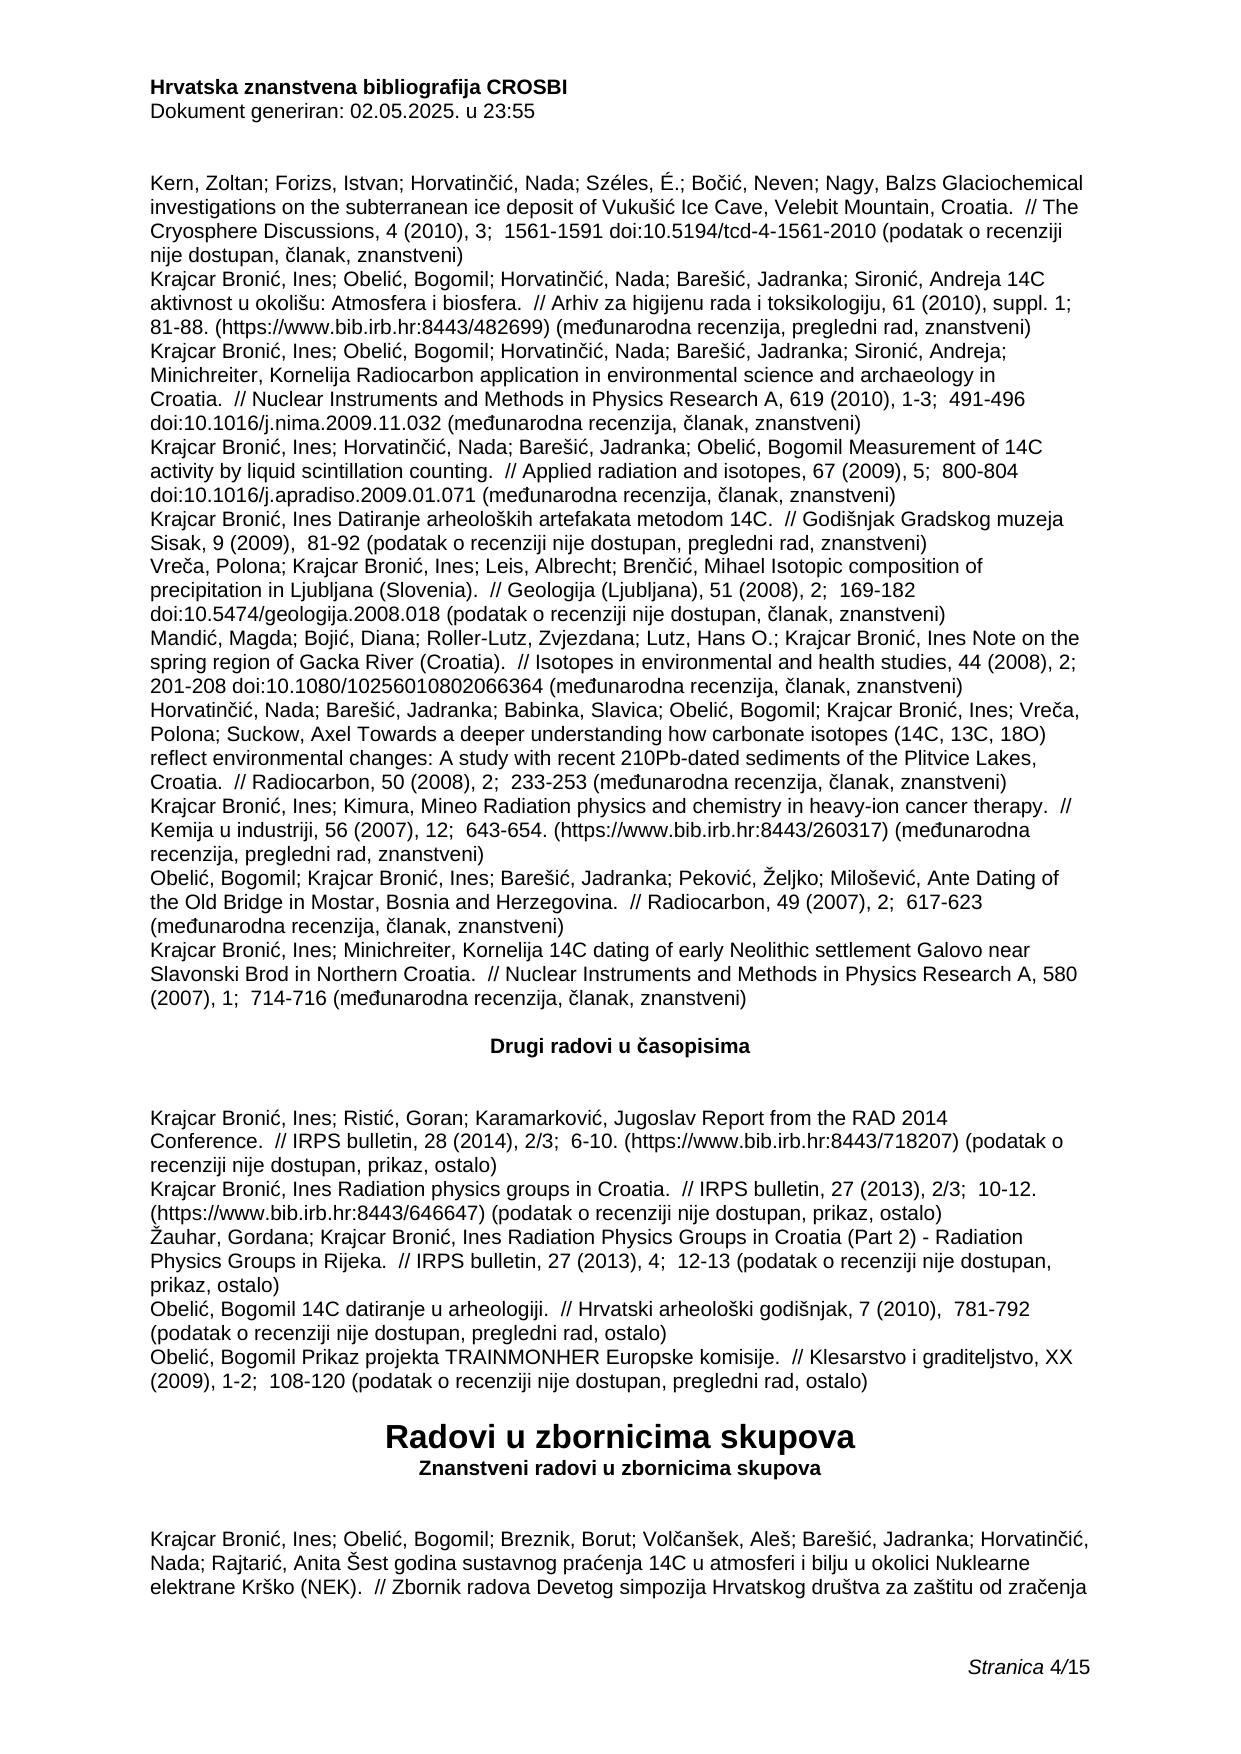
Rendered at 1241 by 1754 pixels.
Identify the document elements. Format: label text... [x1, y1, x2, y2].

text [150, 1527, 1090, 1599]
text Obelić, Bogomil [150, 1345, 1090, 1393]
subtitle Znanstveni radovi u zbornicima skupova [150, 1455, 1090, 1479]
text Kern, Zoltan; Forizs, Istvan; Horvatinčić, Nada; Széles, É.; Bočić, Neven; Nagy, Balzs [150, 171, 1090, 267]
text Krajcar Bronić, Ines [150, 1177, 1090, 1225]
text Žauhar, Gordana; Krajcar Bronić, Ines [150, 1225, 1090, 1297]
subtitle Drugi radovi u časopisima [150, 1033, 1090, 1057]
text Krajcar Bronić, Ines; Obelić, Bogomil; Horvatinčić, Nada; Barešić, Jadranka; Sironić, Andreja [150, 267, 1090, 339]
text Krajcar Bronić, Ines [150, 506, 1090, 554]
subtitle Radovi u zbornicima skupova [150, 1417, 1090, 1455]
text Vreča, Polona; Krajcar Bronić, Ines; Leis, Albrecht; Brenčić, Mihael [150, 554, 1090, 626]
text Krajcar Bronić, Ines; Horvatinčić, Nada; Barešić, Jadranka; Obelić, Bogomil [150, 434, 1090, 506]
text Horvatinčić, Nada; Barešić, Jadranka; Babinka, Slavica; Obelić, Bogomil; Krajcar Bronić, Ines; Vreča, Polona; Suckow, Axel [150, 698, 1090, 794]
text Mandić, Magda; Bojić, Diana; Roller-Lutz, Zvjezdana; Lutz, Hans O.; Krajcar Bronić, Ines [150, 626, 1090, 698]
text Krajcar Bronić, Ines; Kimura, Mineo [150, 794, 1090, 866]
text Obelić, Bogomil; Krajcar Bronić, Ines; Barešić, Jadranka; Peković, Željko; Milošević, Ante [150, 866, 1090, 938]
text Krajcar Bronić, Ines; Obelić, Bogomil; Horvatinčić, Nada; Barešić, Jadranka; Sironić, Andreja; Minichreiter, Kornelija [150, 339, 1090, 434]
text Krajcar Bronić, Ines; Ristić, Goran; Karamarković, Jugoslav [150, 1105, 1090, 1177]
text Krajcar Bronić, Ines; Minichreiter, Kornelija [150, 938, 1090, 1009]
text Obelić, Bogomil [150, 1297, 1090, 1345]
